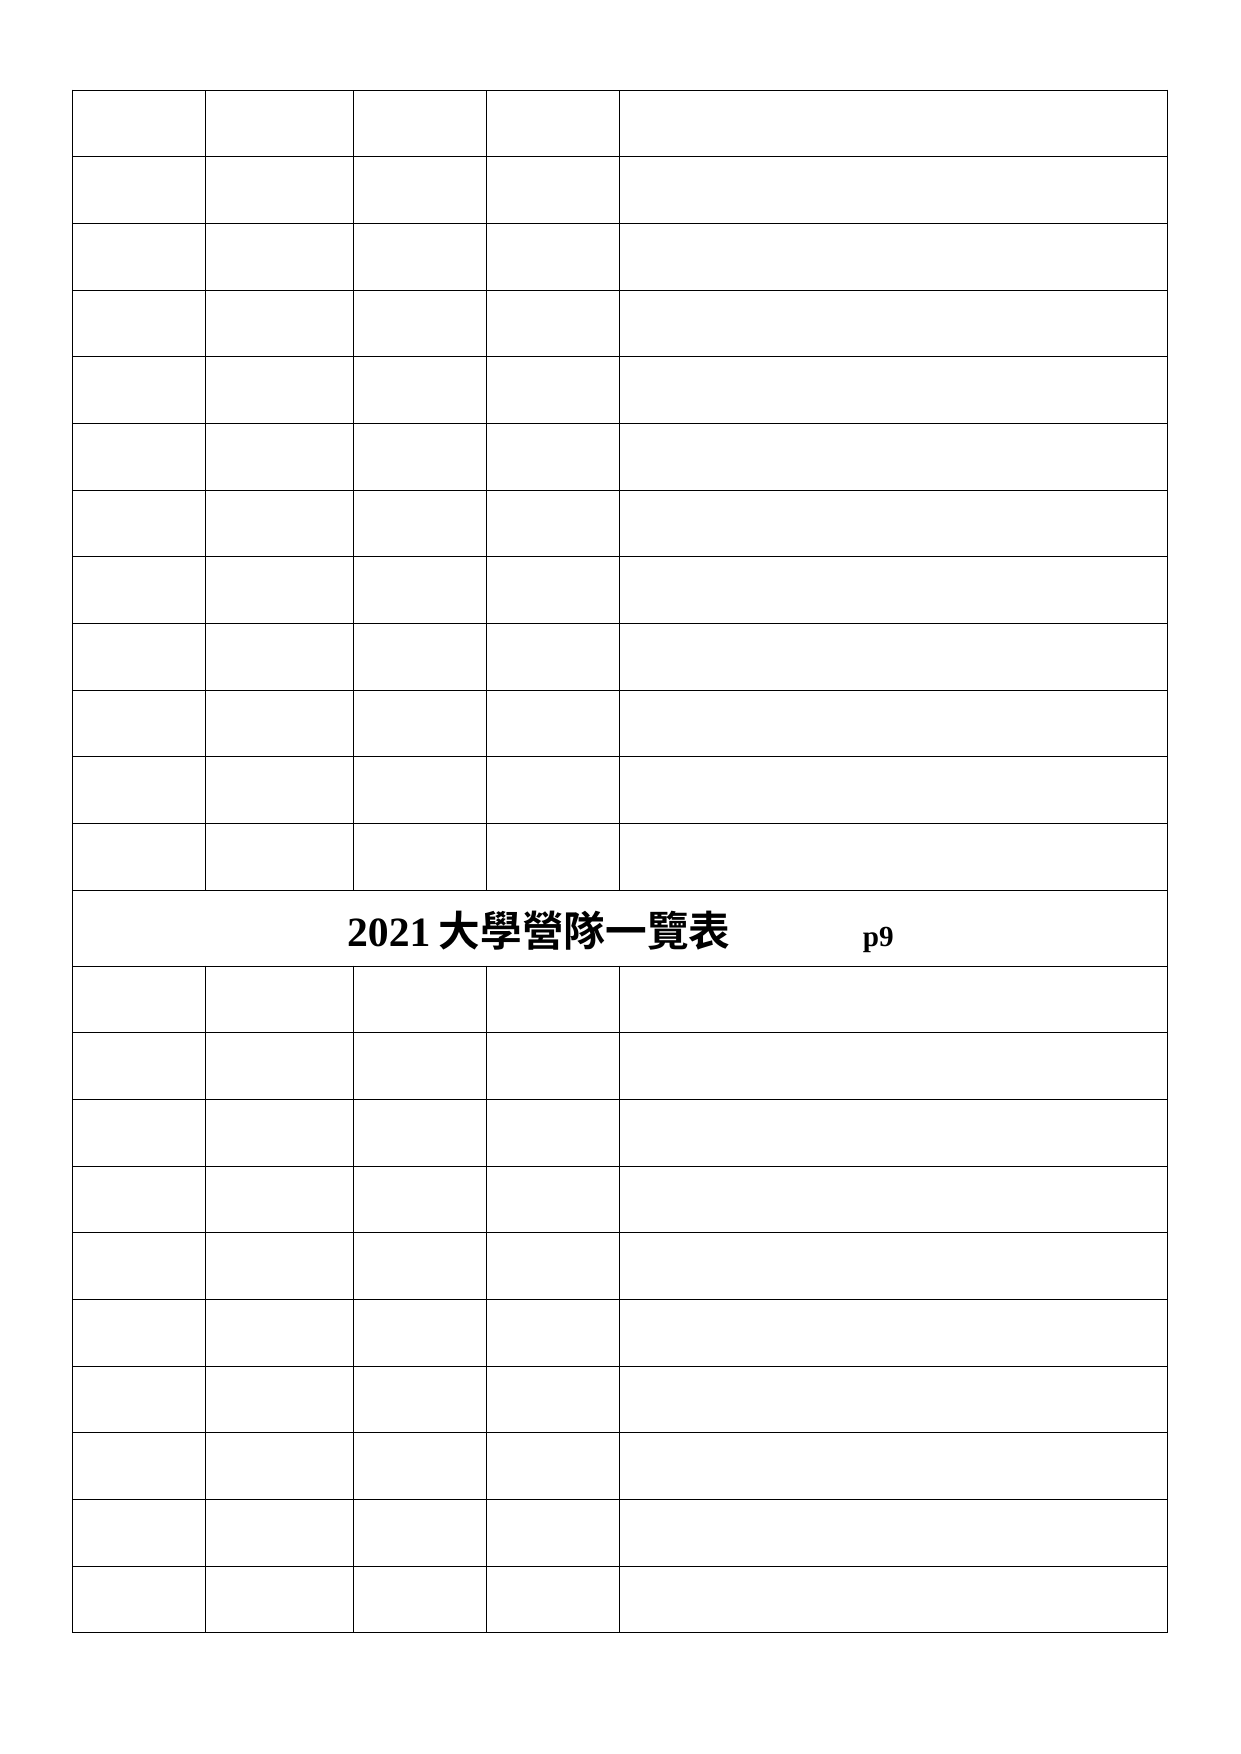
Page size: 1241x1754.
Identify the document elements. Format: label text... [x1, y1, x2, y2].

table_cell [354, 557, 486, 623]
table_cell [206, 1167, 353, 1232]
table_cell [487, 291, 619, 356]
table_cell [620, 557, 1167, 623]
table_cell [206, 291, 353, 356]
table_cell [73, 624, 205, 689]
table_cell [620, 224, 1167, 289]
table_cell [620, 1567, 1167, 1632]
table_cell [354, 757, 486, 823]
table_cell [620, 424, 1167, 489]
table_cell [487, 824, 619, 889]
table_cell [73, 224, 205, 289]
table_cell [620, 491, 1167, 556]
table_cell [354, 691, 486, 756]
table_cell [206, 1033, 353, 1099]
table_cell [206, 1567, 353, 1632]
table_cell [206, 824, 353, 889]
table_cell [206, 1100, 353, 1166]
table_cell [206, 224, 353, 289]
table_cell [487, 1100, 619, 1166]
table_cell [206, 424, 353, 489]
table_cell [206, 157, 353, 223]
table_cell [354, 424, 486, 489]
table_cell [620, 1433, 1167, 1499]
table_cell [487, 424, 619, 489]
table_cell [354, 1100, 486, 1166]
table_cell [620, 1033, 1167, 1099]
table_cell [487, 1033, 619, 1099]
table_cell [620, 757, 1167, 823]
table_cell [487, 624, 619, 689]
table_cell [620, 691, 1167, 756]
table_cell [73, 557, 205, 623]
table_cell [487, 1167, 619, 1232]
table_cell [354, 491, 486, 556]
table_cell [73, 1033, 205, 1099]
table_cell [354, 1367, 486, 1432]
table_cell [206, 691, 353, 756]
table_cell [620, 91, 1167, 156]
table_cell [354, 291, 486, 356]
table_cell [354, 1567, 486, 1632]
table_cell [73, 1233, 205, 1299]
table_cell [487, 1367, 619, 1432]
table_cell [206, 1433, 353, 1499]
table_cell [354, 1300, 486, 1366]
table_cell [73, 1500, 205, 1566]
table_cell [620, 157, 1167, 223]
table_cell [206, 1500, 353, 1566]
table_cell [487, 357, 619, 423]
table_cell 2021大學營隊一覽表 p9 [73, 891, 1167, 966]
table_cell [620, 1300, 1167, 1366]
table_cell [73, 1433, 205, 1499]
table_cell [354, 967, 486, 1032]
table_cell [487, 91, 619, 156]
table_cell [487, 757, 619, 823]
table_cell [73, 691, 205, 756]
table_cell [620, 1233, 1167, 1299]
table_cell [354, 91, 486, 156]
table_cell [73, 1367, 205, 1432]
table_cell [73, 1567, 205, 1632]
table_cell [487, 557, 619, 623]
table_cell [73, 91, 205, 156]
table_cell [73, 824, 205, 889]
table_cell [206, 967, 353, 1032]
table_cell [73, 157, 205, 223]
table_cell [487, 967, 619, 1032]
table_cell [206, 557, 353, 623]
table_cell [487, 491, 619, 556]
table_cell [487, 1500, 619, 1566]
table_cell [206, 1233, 353, 1299]
table_cell [620, 1167, 1167, 1232]
table_cell [354, 224, 486, 289]
table_cell [487, 1433, 619, 1499]
table_cell [73, 757, 205, 823]
table_cell [620, 357, 1167, 423]
table_cell [620, 1500, 1167, 1566]
table_cell [354, 1433, 486, 1499]
table_cell [487, 1567, 619, 1632]
table_cell [73, 967, 205, 1032]
table_cell [620, 967, 1167, 1032]
table_cell [206, 1300, 353, 1366]
table_cell [354, 157, 486, 223]
table_cell [487, 157, 619, 223]
table_cell [487, 1233, 619, 1299]
table_cell [487, 1300, 619, 1366]
table_cell [73, 357, 205, 423]
table_cell [354, 824, 486, 889]
table_cell [73, 424, 205, 489]
table_cell [73, 1100, 205, 1166]
table_cell [206, 91, 353, 156]
table_cell [354, 1500, 486, 1566]
table_cell [354, 357, 486, 423]
table_cell [620, 1100, 1167, 1166]
table_cell [354, 624, 486, 689]
table_cell [620, 291, 1167, 356]
table_cell [620, 1367, 1167, 1432]
table_cell [354, 1233, 486, 1299]
table_cell [73, 291, 205, 356]
table_cell [73, 1300, 205, 1366]
table_cell [73, 491, 205, 556]
table_cell [206, 1367, 353, 1432]
table_cell [487, 224, 619, 289]
table_cell [73, 1167, 205, 1232]
table_cell [206, 357, 353, 423]
table_cell [620, 624, 1167, 689]
table_cell [206, 757, 353, 823]
table_cell [487, 691, 619, 756]
table_cell [206, 624, 353, 689]
table_cell [206, 491, 353, 556]
table_cell [620, 824, 1167, 889]
table_cell [354, 1167, 486, 1232]
table_cell [354, 1033, 486, 1099]
